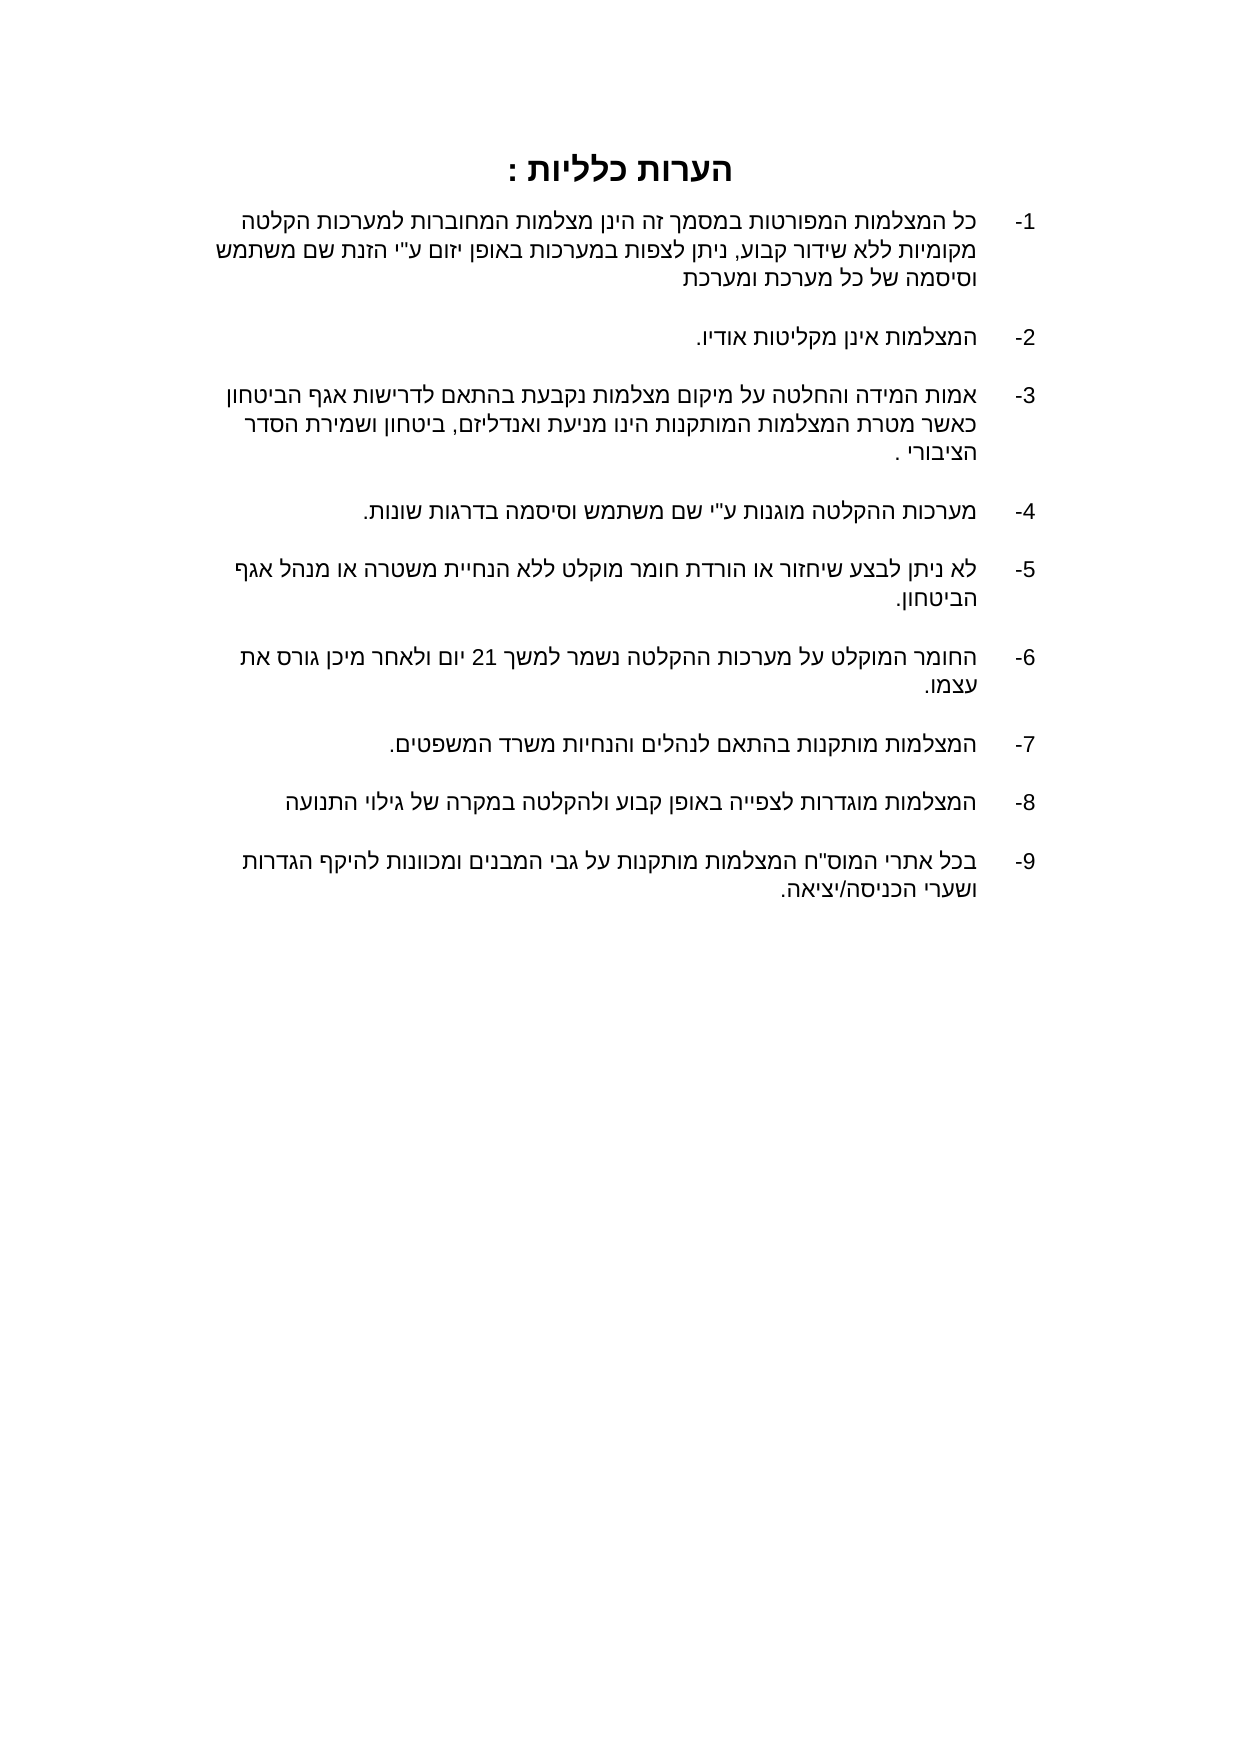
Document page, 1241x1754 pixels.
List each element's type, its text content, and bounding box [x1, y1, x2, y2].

list המצלמות מוגדרות לצפייה באופן קבוע ולהקלטה במקרה של גילוי התנועה [187, 789, 1015, 816]
list בכל אתרי המוס"ח המצלמות מותקנות על גבי המבנים ומכוונות להיקף הגדרות ושערי הכניסה/יציאה. [187, 848, 1015, 903]
list מערכות ההקלטה מוגנות ע"י שם משתמש וסיסמה בדרגות שונות. [187, 498, 1015, 524]
list אמות המידה והחלטה על מיקום מצלמות נקבעת בהתאם לדרישות אגף הביטחון כאשר מטרת המצלמות המותקנות הינו מניעת ואנדליזם, ביטחון ושמירת הסדר הציבורי . [187, 382, 1015, 466]
list כל המצלמות המפורטות במסמך זה הינן מצלמות המחוברות למערכות הקלטה מקומיות ללא שידור קבוע, ניתן לצפות במערכות באופן יזום ע"י הזנת שם משתמש וסיסמה של כל מערכת ומערכת [187, 208, 1015, 291]
list לא ניתן לבצע שיחזור או הורדת חומר מוקלט ללא הנחיית משטרה או מנהל אגף הביטחון. [187, 556, 1015, 611]
list המצלמות מותקנות בהתאם לנהלים והנחיות משרד המשפטים. [187, 731, 1015, 757]
list החומר המוקלט על מערכות ההקלטה נשמר למשך 21 יום ולאחר מיכן גורס את עצמו. [187, 643, 1015, 698]
list המצלמות אינן מקליטות אודיו. [187, 324, 1015, 350]
text הערות כלליות : [187, 150, 1053, 188]
